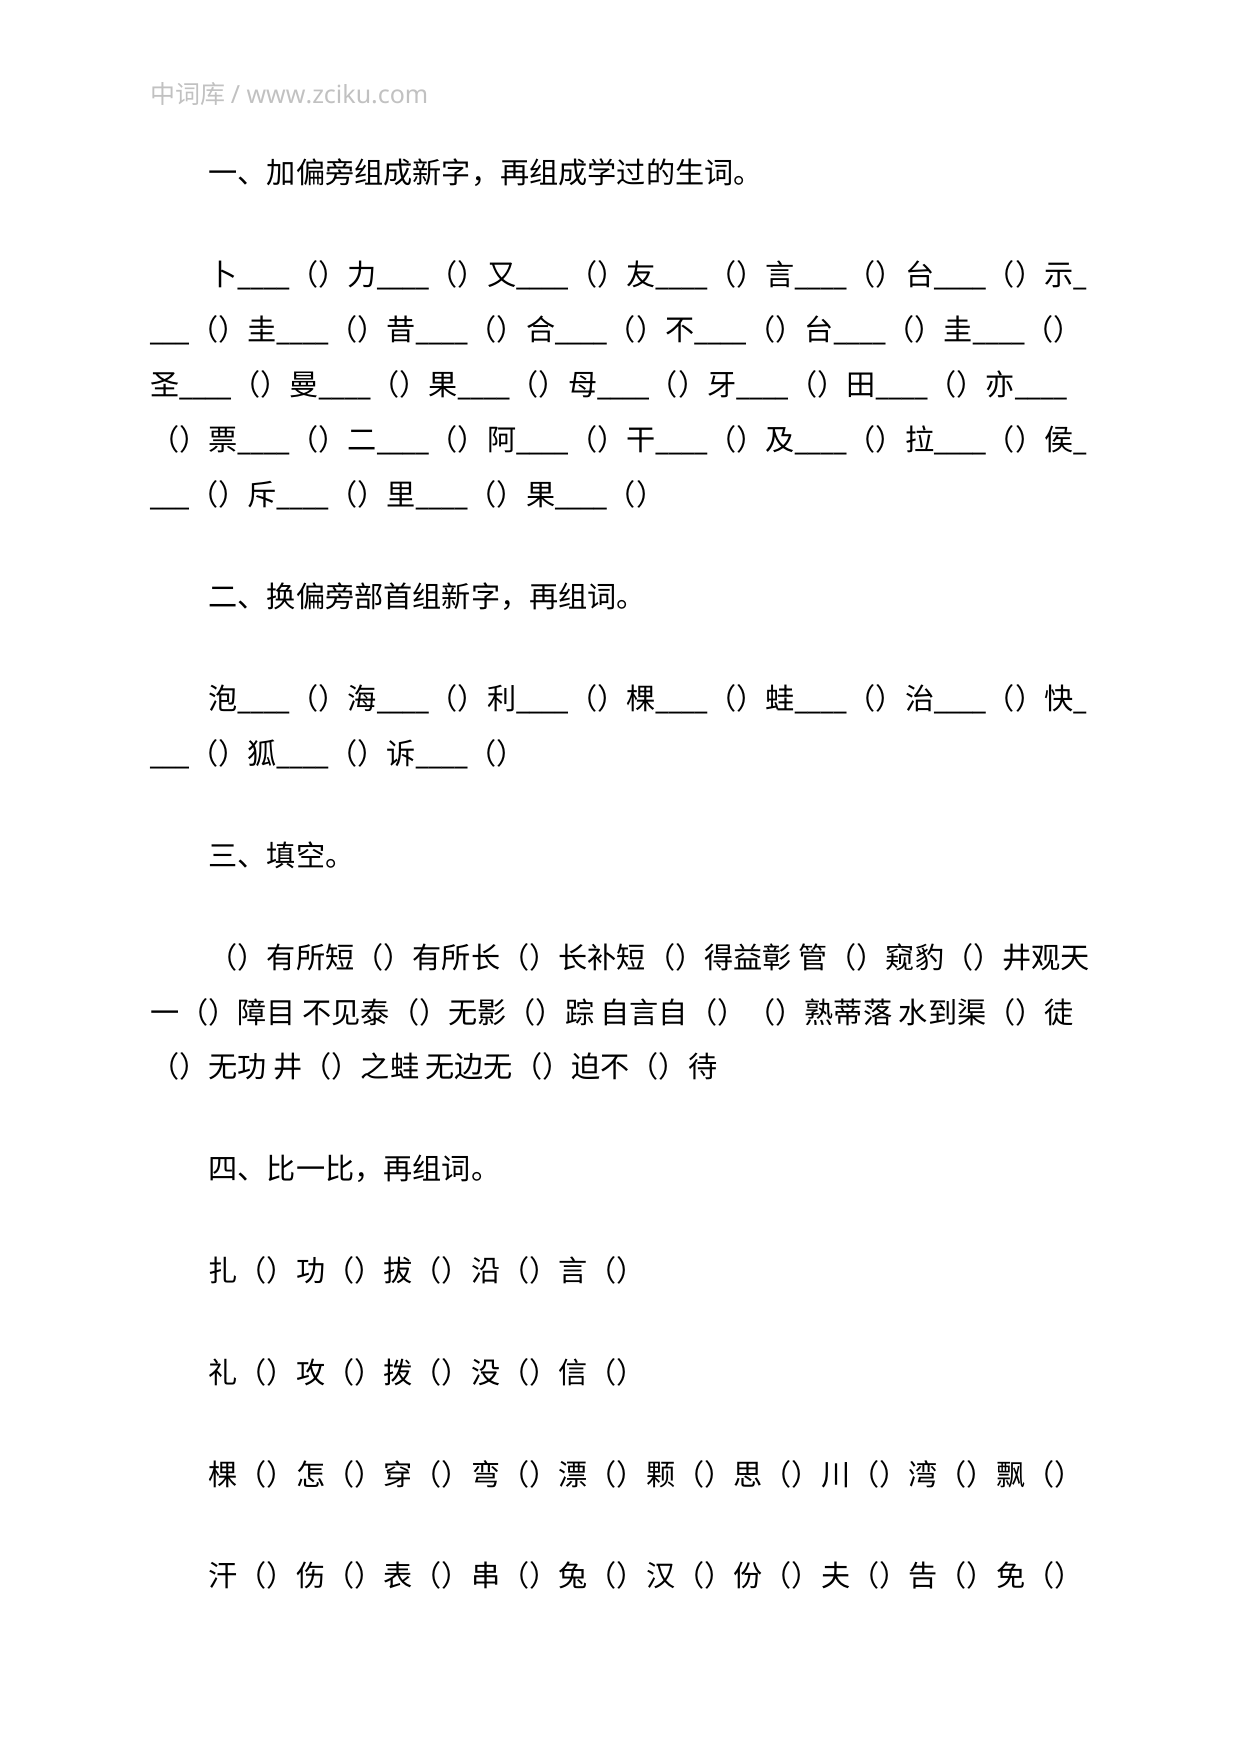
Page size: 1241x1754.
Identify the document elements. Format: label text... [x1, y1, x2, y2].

text 扎（）功（）拔（）沿（）言（） [150, 1248, 1090, 1290]
text 一、加偏旁组成新字，再组成学过的生词。 [150, 150, 1090, 192]
text 汗（）伤（）表（）串（）兔（）汉（）份（）夫（）告（）免（） [150, 1553, 1090, 1595]
text （）有所短（）有所长（）长补短（）得益彰 管（）窥豹（）井观天 一（）障目 不见泰（）无影（）踪 自言自（）（）熟蒂落 水到渠（）徒（）无功 井（）之蛙 无边无（）迫不（）待 [150, 934, 1090, 1086]
text 泡____（）海____（）利____（）棵____（）蛙____（）治____（）快____（）狐____（）诉____（） [150, 676, 1090, 773]
text 四、比一比，再组词。 [150, 1146, 1090, 1188]
text 礼（）攻（）拨（）没（）信（） [150, 1349, 1090, 1392]
text 棵（）怎（）穿（）弯（）漂（）颗（）思（）川（）湾（）飘（） [150, 1451, 1090, 1493]
text 卜____（）力____（）又____（）友____（）言____（）台____（）示____（）圭____（）昔____（）合____（）不____（）台____（）圭____（）圣____（）曼____（）果____（）母____（）牙____（）田____（）亦____（）票____（）二____（）阿____（）干____（）及____（）拉____（）侯____（）斥____（）里____（）果____（） [150, 252, 1090, 514]
text 三、填空。 [150, 832, 1090, 875]
text 二、换偏旁部首组新字，再组词。 [150, 574, 1090, 616]
